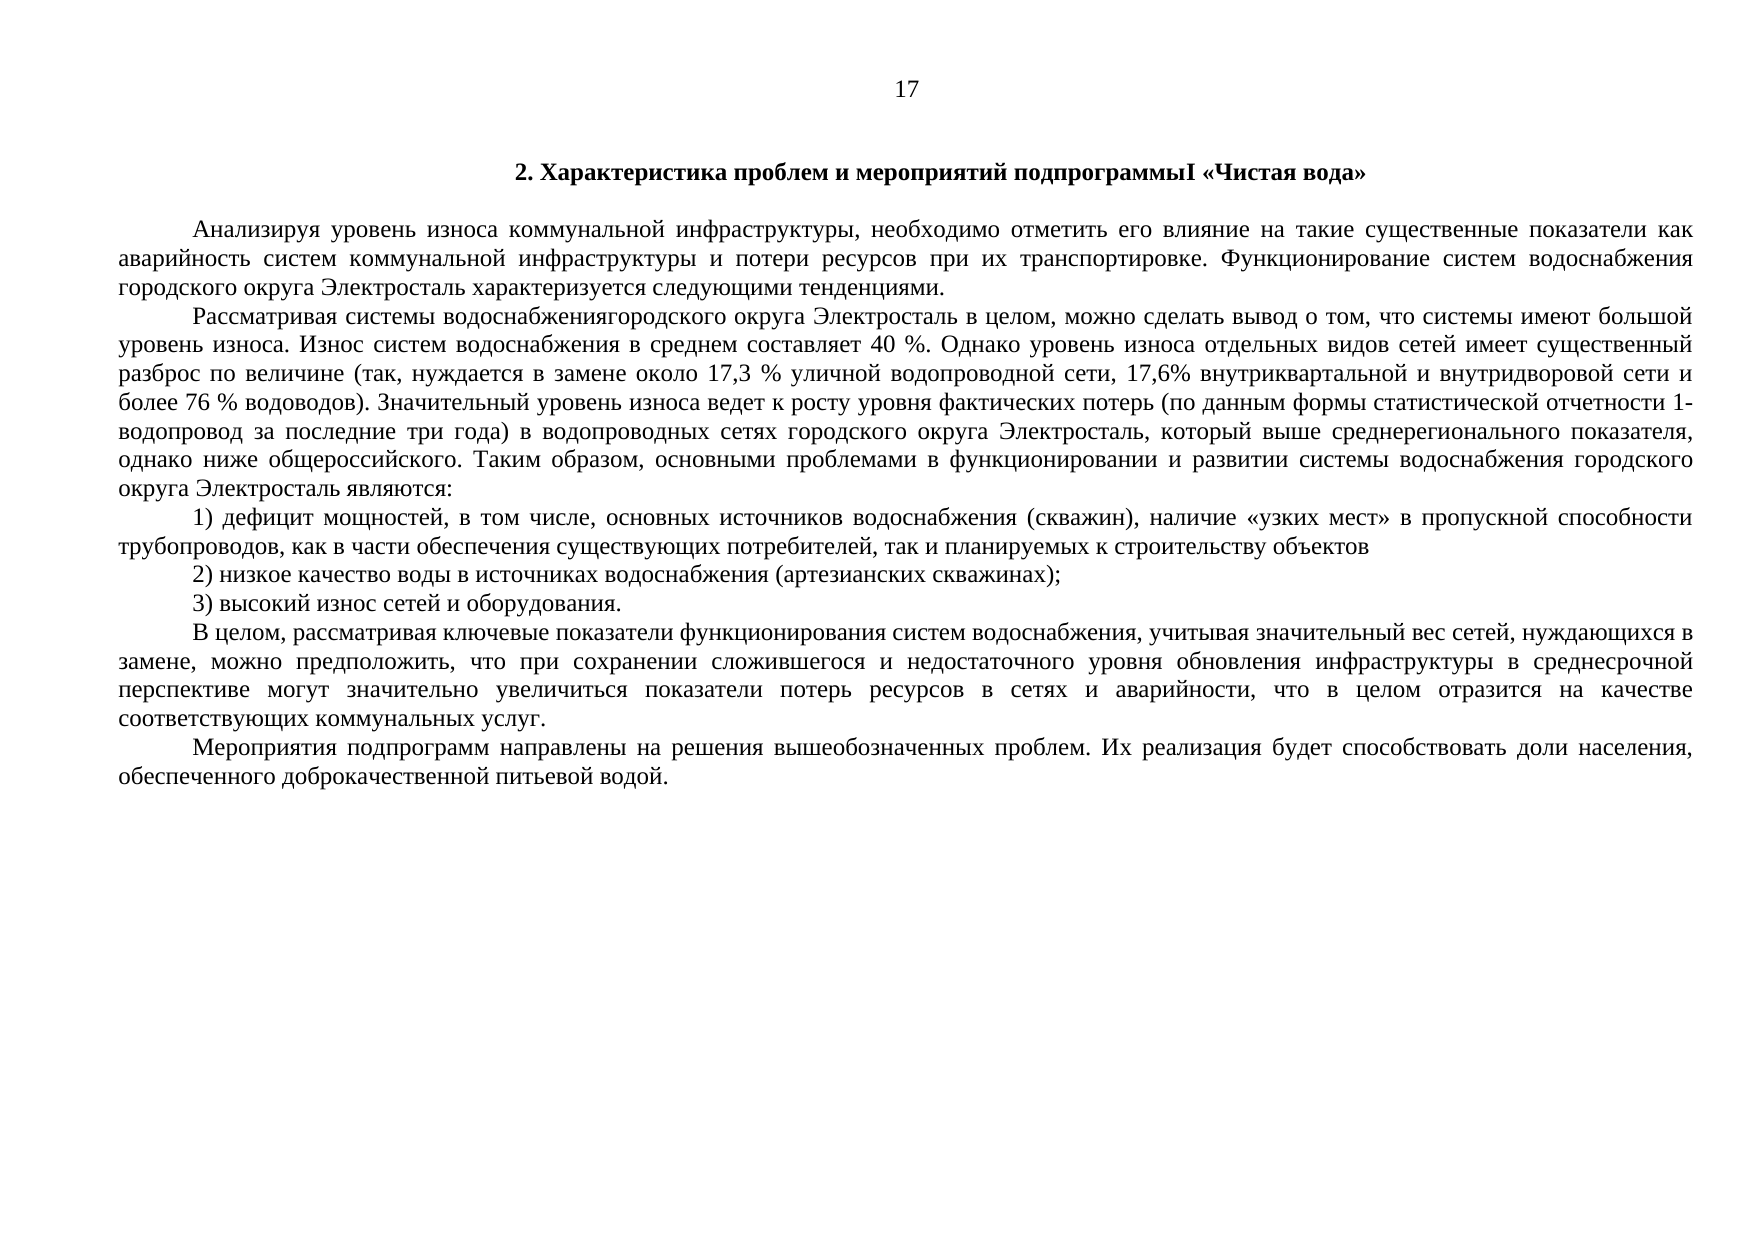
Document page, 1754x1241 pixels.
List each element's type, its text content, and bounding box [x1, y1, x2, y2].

text 2. Характеристика проблем и мероприятий подпрограммыI «Чистая вода» [118, 157, 1707, 186]
text 2) низкое качество воды в источниках водоснабжения (артезианских скважинах); [118, 559, 1695, 588]
text Мероприятия подпрограмм направлены на решения вышеобозначенных проблем. Их реализация будет способствовать доли населения, обеспеченного доброкачественной питьевой водой. [118, 732, 1695, 789]
text Анализируя уровень износа коммунальной инфраструктуры, необходимо отметить его влияние на такие существенные показатели как аварийность систем коммунальной инфраструктуры и потери ресурсов при их транспортировке. Функционирование систем водоснабжения городского округа Электросталь характеризуется следующими тенденциями. [118, 214, 1695, 301]
text Рассматривая системы водоснабжениягородского округа Электросталь в целом, можно сделать вывод о том, что системы имеют большой уровень износа. Износ систем водоснабжения в среднем составляет 40 %. Однако уровень износа отдельных видов сетей имеет существенный разброс по величине (так, нуждается в замене около 17,3 % уличной водопроводной сети, 17,6% внутриквартальной и внутридворовой сети и более 76 % водоводов). Значительный уровень износа ведет к росту уровня фактических потерь (по данным формы статистической отчетности 1-водопровод за последние три года) в водопроводных сетях городского округа Электросталь, который выше среднерегионального показателя, однако ниже общероссийского. Таким образом, основными проблемами в функционировании и развитии системы водоснабжения городского округа Электросталь являются: [118, 301, 1695, 502]
text В целом, рассматривая ключевые показатели функционирования систем водоснабжения, учитывая значительный вес сетей, нуждающихся в замене, можно предположить, что при сохранении сложившегося и недостаточного уровня обновления инфраструктуры в среднесрочной перспективе могут значительно увеличиться показатели потерь ресурсов в сетях и аварийности, что в целом отразится на качестве соответствующих коммунальных услуг. [118, 617, 1695, 732]
text 1) дефицит мощностей, в том числе, основных источников водоснабжения (скважин), наличие «узких мест» в пропускной способности трубопроводов, как в части обеспечения существующих потребителей, так и планируемых к строительству объектов [118, 502, 1695, 559]
text 3) высокий износ сетей и оборудования. [118, 588, 1695, 617]
